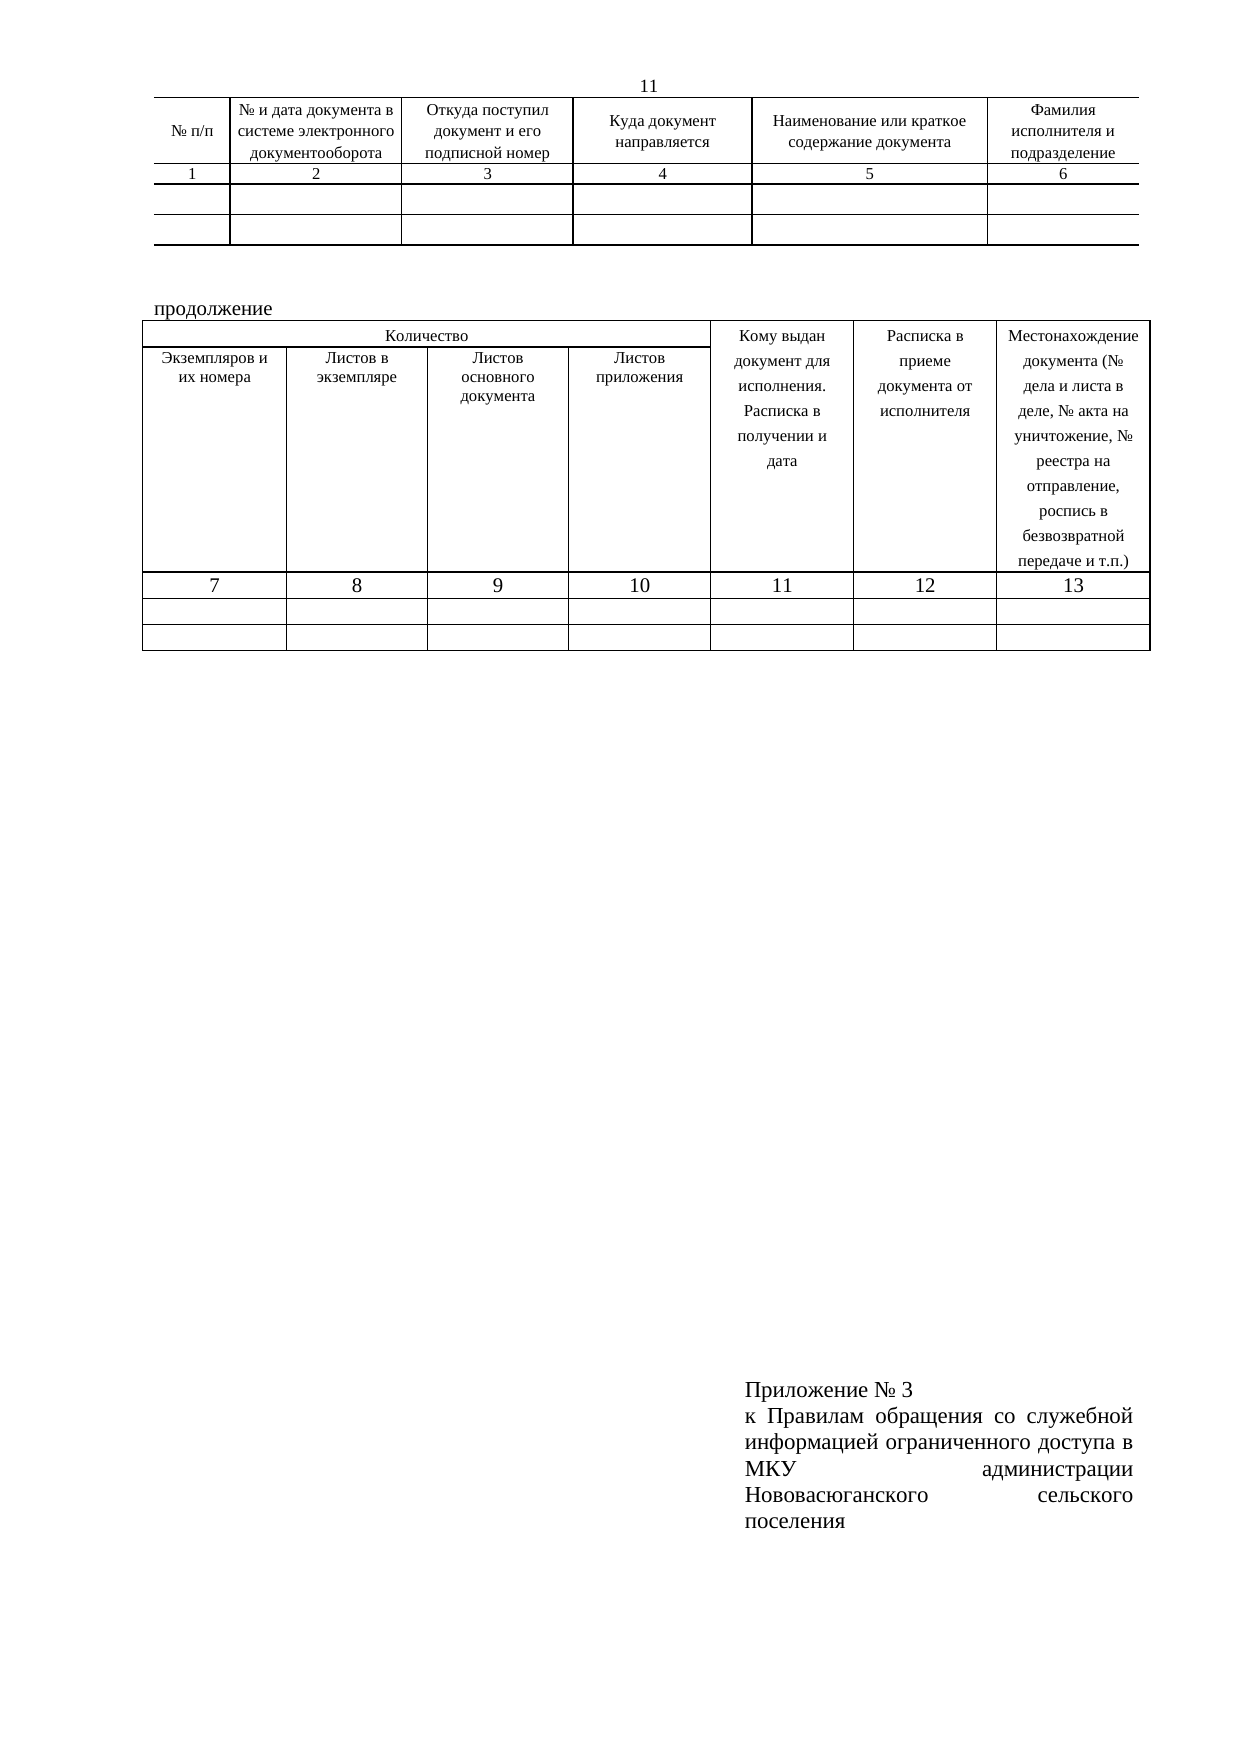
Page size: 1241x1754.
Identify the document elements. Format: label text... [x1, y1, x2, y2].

table_cell 1 [154, 164, 229, 183]
table_cell Листов в экземпляре [287, 348, 427, 571]
table_cell [287, 599, 427, 623]
table_cell Экземпляров и их номера [143, 348, 286, 571]
table_cell [143, 625, 286, 649]
table_cell [854, 625, 996, 649]
table_cell [997, 599, 1149, 623]
table_cell 11 [711, 573, 853, 597]
text Приложение № 3 [744, 1376, 1133, 1402]
table_cell 4 [574, 164, 751, 183]
table_cell 2 [231, 164, 401, 183]
table_cell [574, 185, 751, 213]
table_cell 8 [287, 573, 427, 597]
table_cell Листов приложения [569, 348, 710, 571]
table_header Наименование или краткое содержание документа [753, 98, 987, 162]
table_cell [143, 599, 286, 623]
table_cell 3 [402, 164, 572, 183]
text продолжение [154, 295, 1133, 320]
table_cell [287, 625, 427, 649]
table_cell [154, 185, 229, 213]
table_header Откуда поступил документ и его подписной номер [402, 98, 572, 162]
table_cell [988, 215, 1139, 244]
table_cell 9 [428, 573, 568, 597]
table_cell [569, 625, 710, 649]
table_header № п/п [154, 98, 229, 162]
table_header № и дата документа в системе электронного документооборота [231, 98, 401, 162]
table_cell [231, 185, 401, 213]
table_cell [428, 599, 568, 623]
table_cell [428, 625, 568, 649]
table_cell [988, 185, 1139, 213]
table_header Местонахождение документа (№ дела и листа в деле, № акта на уничтожение, № реестра на отправление, роспись в безвозвратной передаче и т.п.) [997, 321, 1149, 571]
table_cell [231, 215, 401, 244]
table_cell [569, 599, 710, 623]
table_header Расписка в приеме документа от исполнителя [854, 321, 996, 571]
table_cell 12 [854, 573, 996, 597]
table_cell 7 [143, 573, 286, 597]
table_cell [711, 599, 853, 623]
table_cell [854, 599, 996, 623]
text к Правилам обращения со служебной информацией ограниченного доступа в МКУ администрации Нововасюганского сельского поселения [744, 1402, 1133, 1534]
table_header Фамилия исполнителя и подразделение [988, 98, 1139, 162]
table_header Кому выдан документ для исполнения. Расписка в получении и дата [711, 321, 853, 571]
table_cell [753, 185, 987, 213]
table_cell [711, 625, 853, 649]
table_header Куда документ направляется [574, 98, 751, 162]
table_cell 5 [753, 164, 987, 183]
table_cell [402, 185, 572, 213]
table_cell [402, 215, 572, 244]
table_cell Листов основного документа [428, 348, 568, 571]
table_cell [574, 215, 751, 244]
table_cell 10 [569, 573, 710, 597]
table_cell [997, 625, 1149, 649]
table_cell 6 [988, 164, 1139, 183]
table_cell [753, 215, 987, 244]
table_cell [154, 215, 229, 244]
table_header Количество [143, 321, 710, 346]
table_cell 13 [997, 573, 1149, 597]
